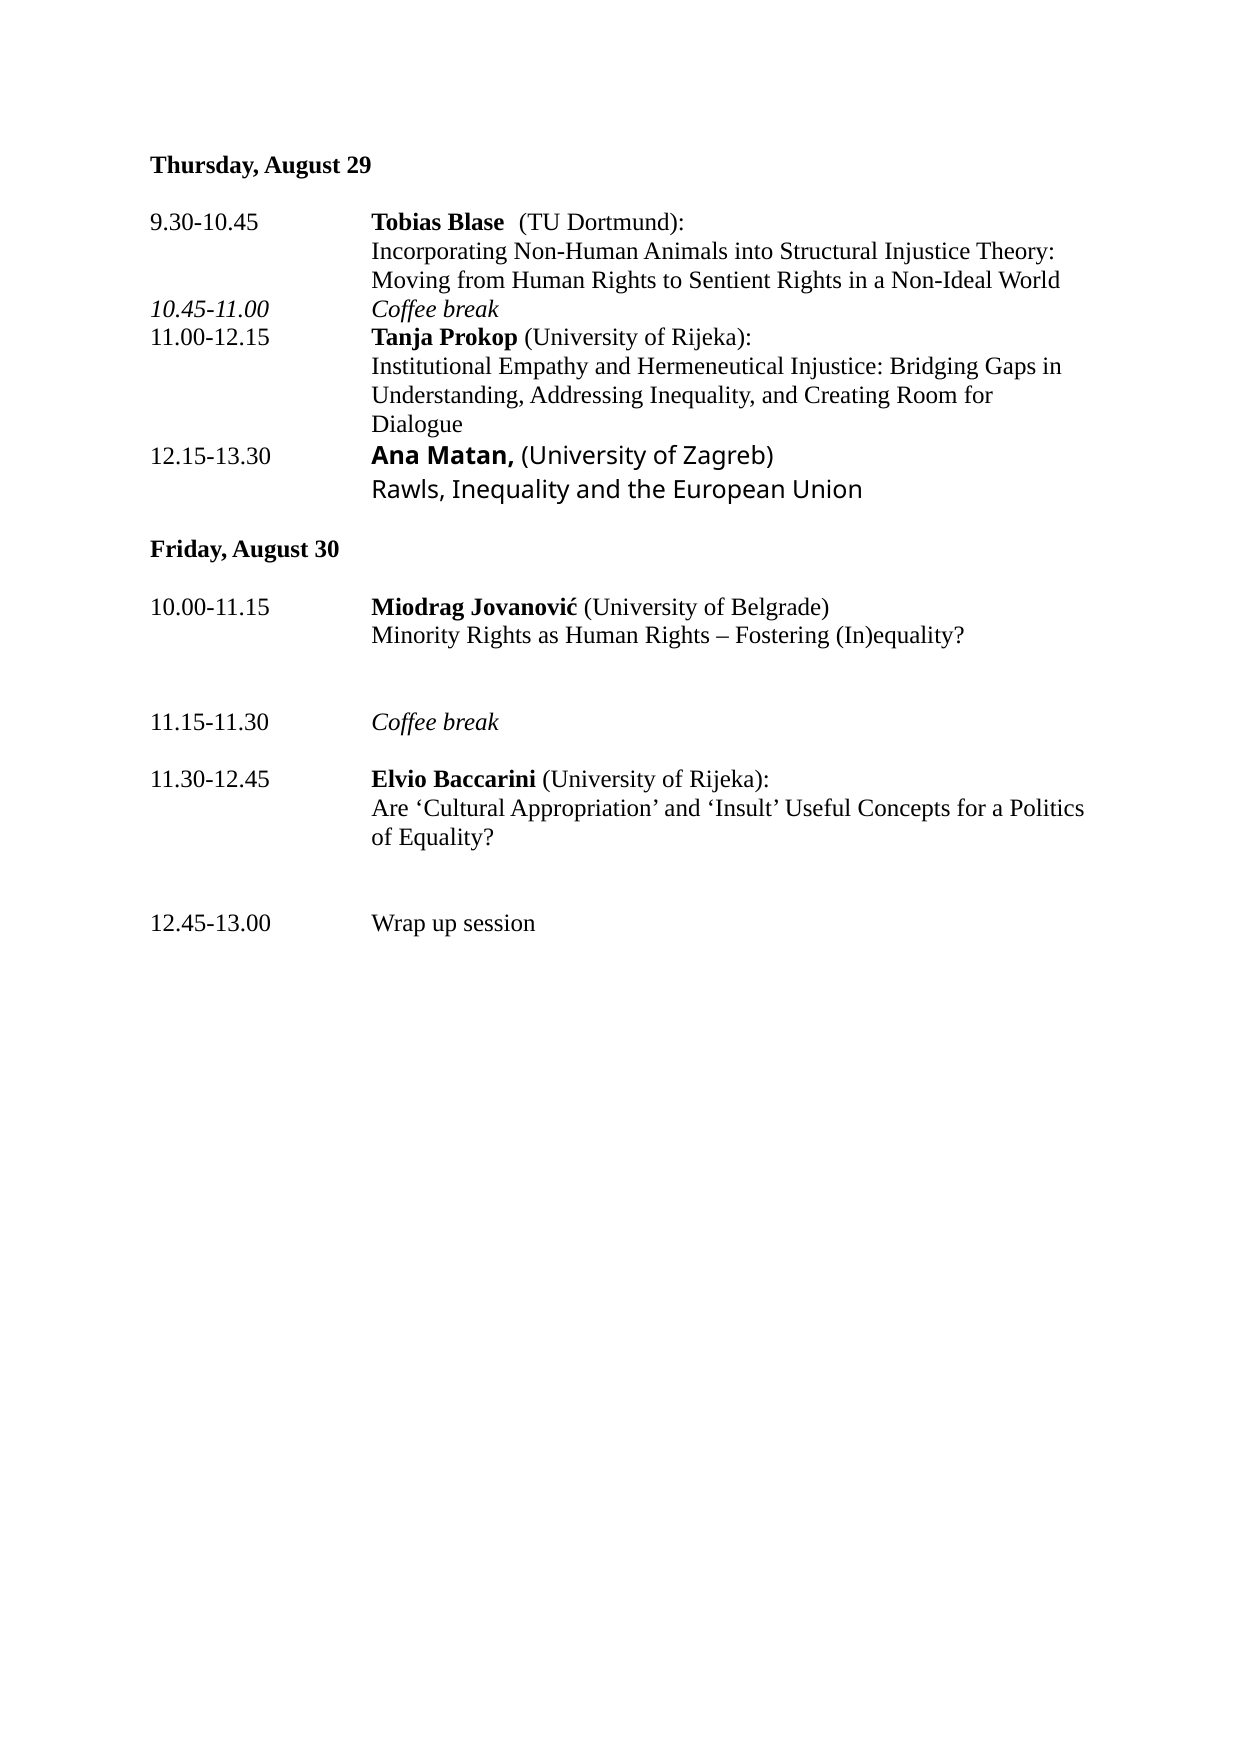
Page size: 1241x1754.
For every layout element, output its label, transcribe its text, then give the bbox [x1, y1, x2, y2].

text 12.15-13.30 Ana Matan, (University of Zagreb) [150, 437, 1090, 472]
text Friday, August 30 [150, 534, 1090, 563]
text Rawls, Inequality and the European Union [297, 472, 1090, 506]
text 10.45-11.00 Coffee break [150, 294, 1090, 322]
text 11.30-12.45 Elvio Baccarini (University of Rijeka): Are ‘Cultural Appropriation’ and ‘Insult’ Useful Concepts for a Politics of Equality? [150, 764, 1090, 851]
text 11.15-11.30 Coffee break [150, 707, 1090, 736]
text 9.30-10.45 Tobias Blase (TU Dortmund): Incorporating Non-Human Animals into Structural Injustice Theory: Moving from Human Rights to Sentient Rights in a Non-Ideal World [150, 207, 1090, 294]
text 12.45-13.00 Wrap up session [150, 908, 1090, 937]
text Thursday, August 29 [150, 150, 1090, 179]
text Minority Rights as Human Rights – Fostering (In)equality? [371, 621, 1090, 649]
text 10.00-11.15 Miodrag Jovanović (University of Belgrade) [150, 592, 1090, 621]
text 11.00-12.15 Tanja Prokop (University of Rijeka): Institutional Empathy and Hermeneutical Injustice: Bridging Gaps in Understanding, Addressing Inequality, and Creating Room for Dialogue [150, 322, 1090, 437]
